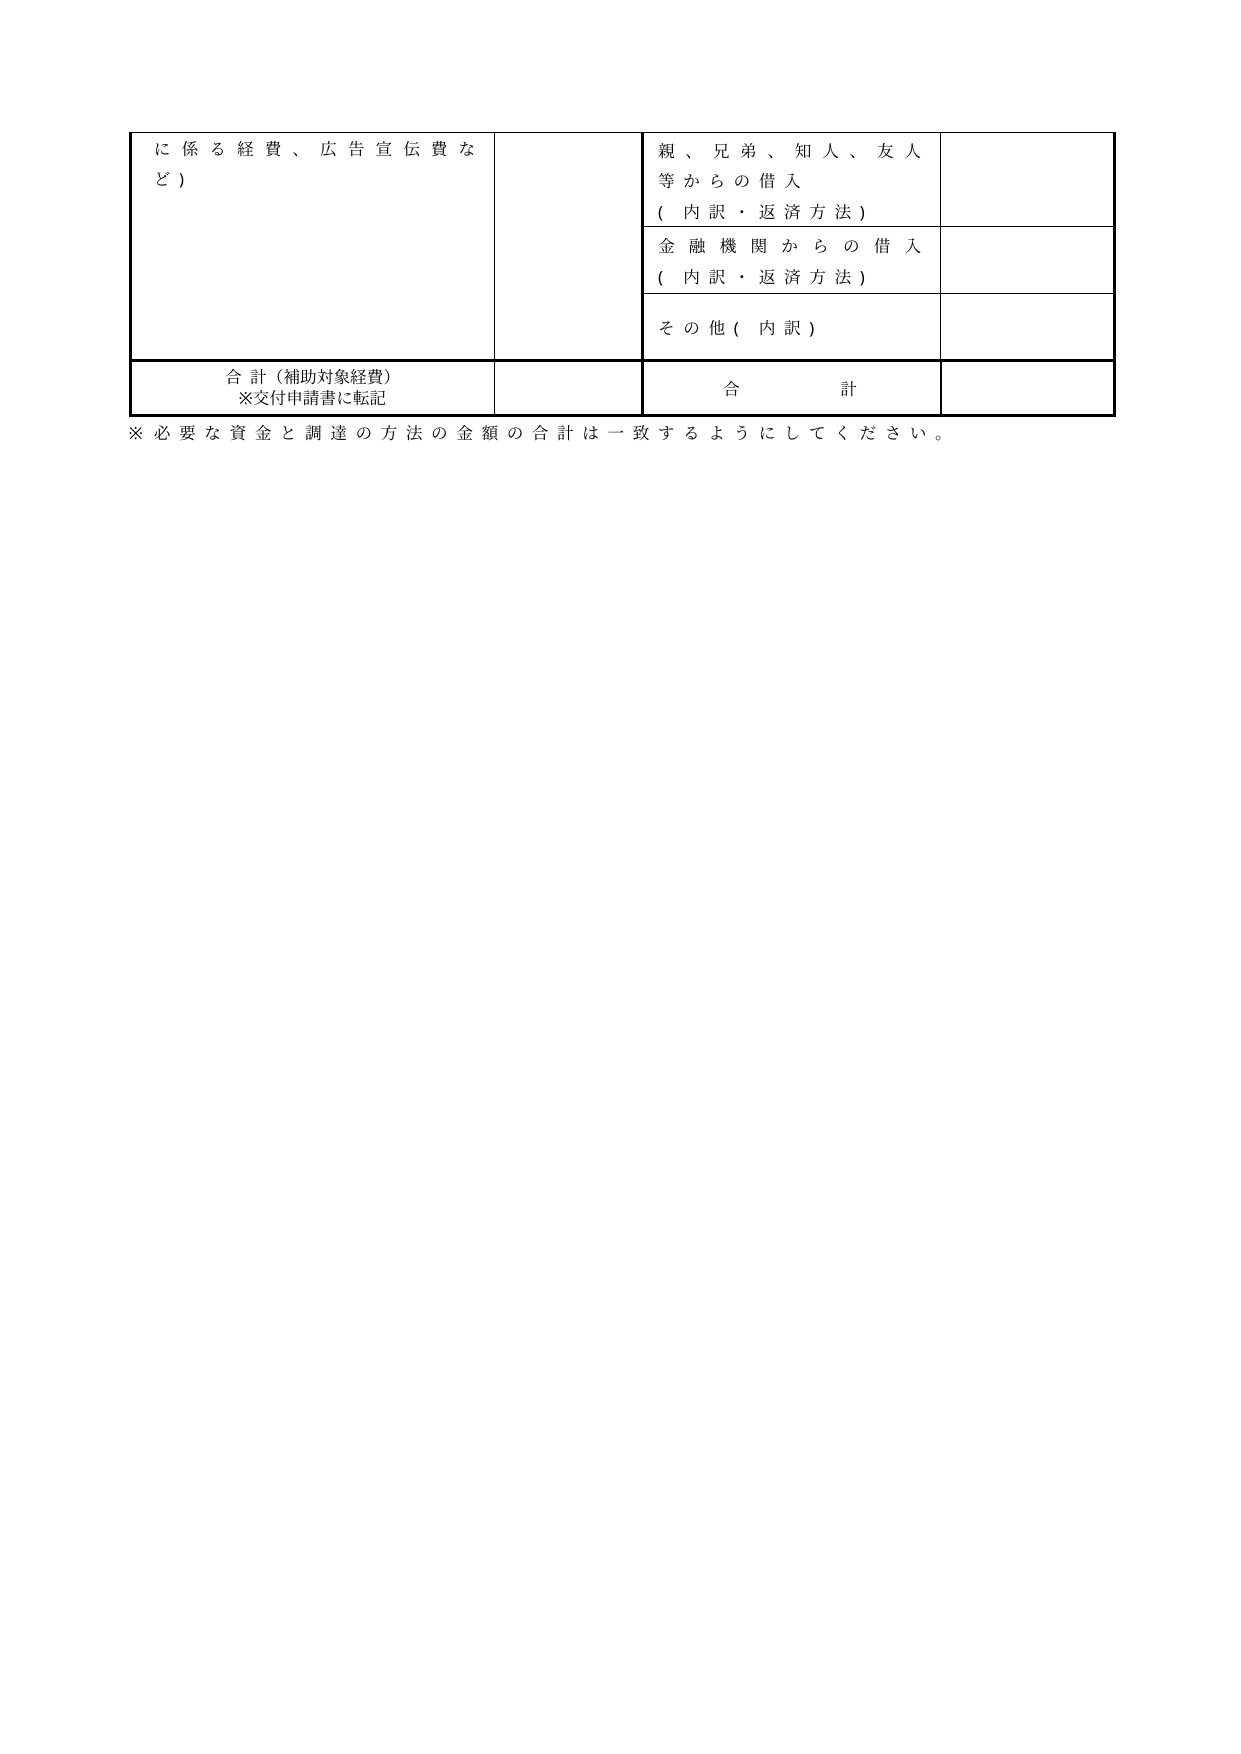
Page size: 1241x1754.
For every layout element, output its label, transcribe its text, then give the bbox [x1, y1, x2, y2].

table_cell 金融機関からの借入(内訳・返済方法) [644, 227, 940, 292]
table_cell [942, 362, 1113, 414]
table_cell 合計（補助対象経費） ※交付申請書に転記 [132, 362, 494, 414]
table_cell [941, 294, 1113, 359]
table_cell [132, 133, 494, 359]
table_cell [941, 227, 1113, 292]
table_cell 合計 [644, 362, 940, 414]
table_cell その他(内訳) [644, 294, 940, 359]
text ※必要な資金と調達の方法の金額の合計は一致するようにしてください。 [128, 417, 1112, 448]
table_cell [495, 133, 641, 359]
table_cell 親、兄弟、知人、友人等からの借入 (内訳・返済方法) [644, 133, 940, 226]
table_cell [941, 133, 1113, 226]
table_cell [495, 362, 641, 414]
